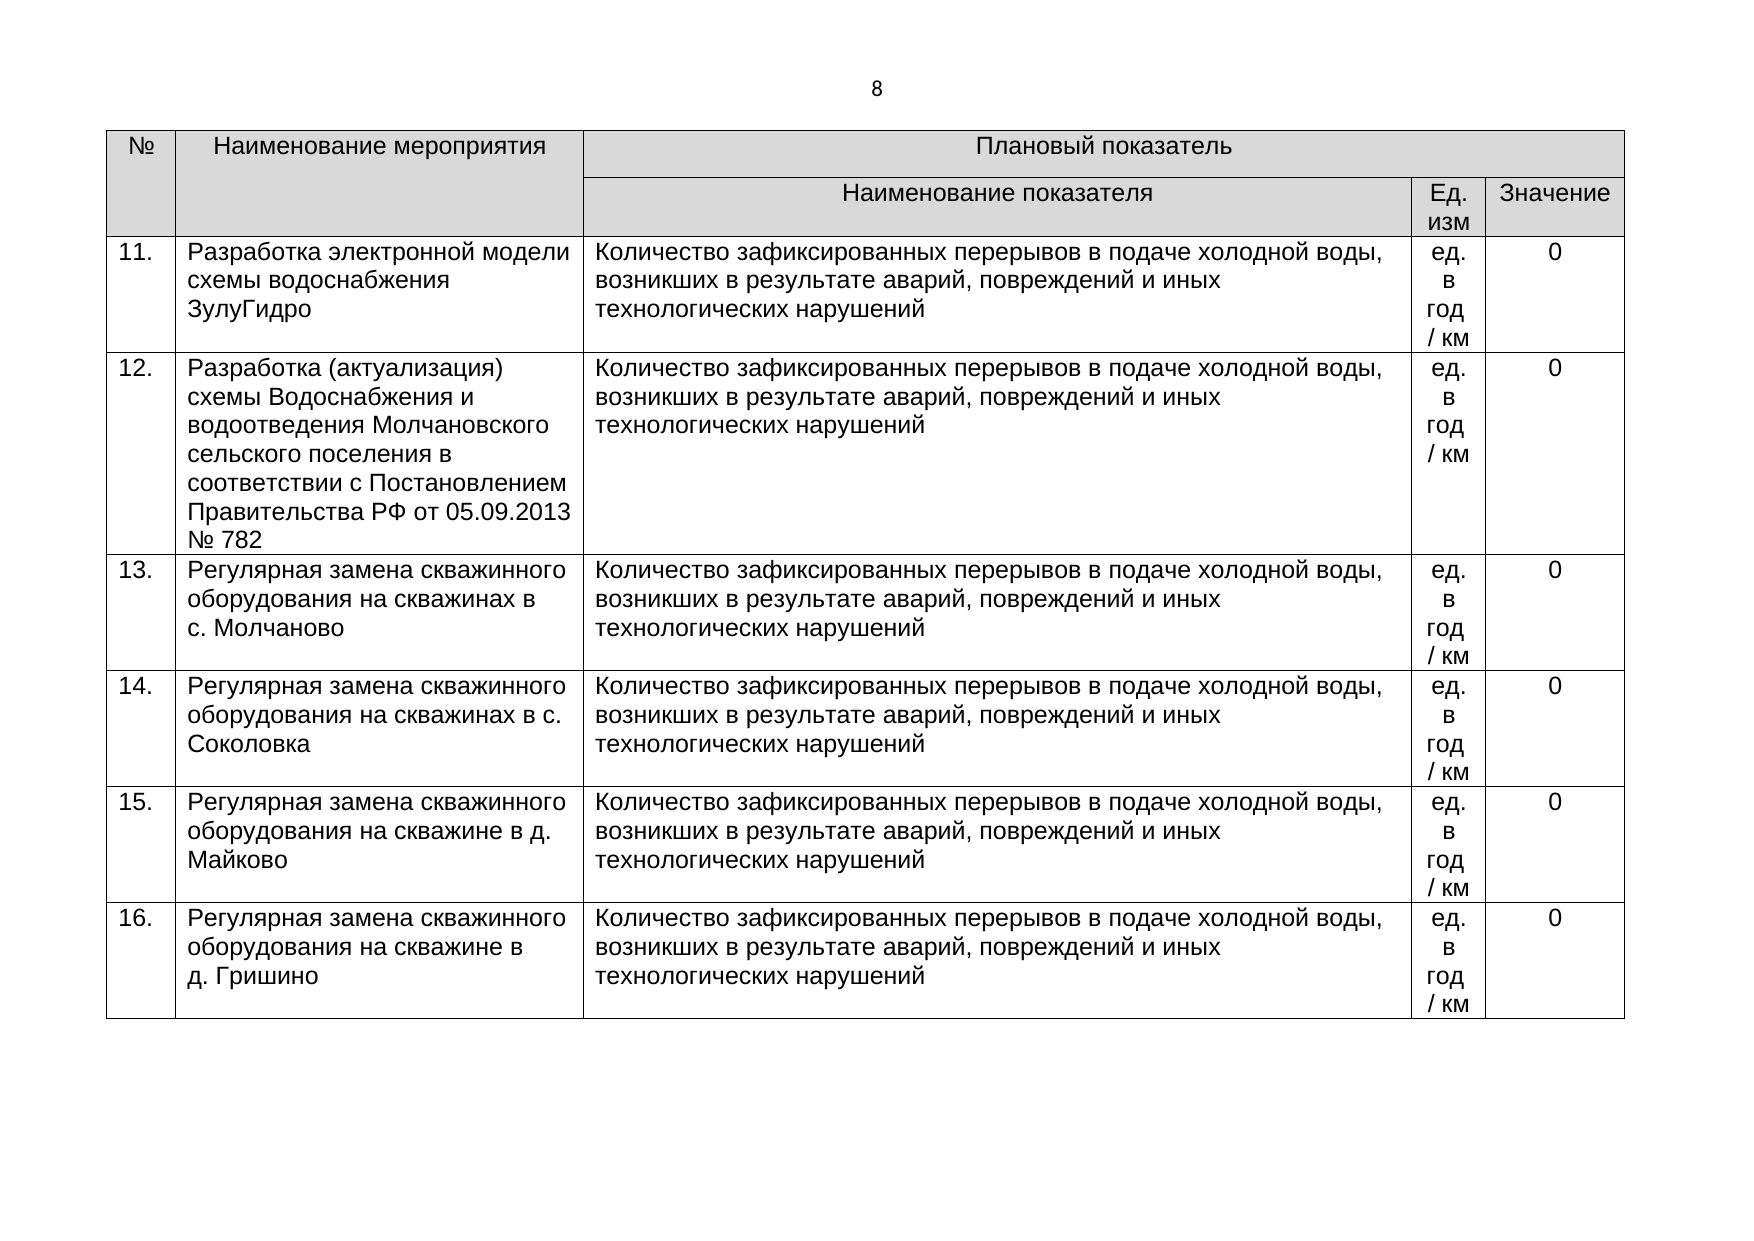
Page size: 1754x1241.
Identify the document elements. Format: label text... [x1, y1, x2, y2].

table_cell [584, 903, 1411, 1018]
table_cell Регулярная замена скважинного оборудования на скважине в д. Гришино [176, 903, 583, 1018]
table_cell Количество зафиксированных перерывов в подаче холодной воды, возникших в результате аварий, повреждений и иных технологических нарушений [584, 787, 1411, 902]
table_cell Значение [1486, 178, 1624, 236]
table_cell Ед. изм [1412, 178, 1485, 236]
table_cell ед. в год / км [1412, 671, 1485, 786]
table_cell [584, 237, 1411, 352]
table_header Наименование мероприятия [176, 131, 583, 236]
table_cell Количество зафиксированных перерывов в подаче холодной воды, возникших в результате аварий, повреждений и иных технологических нарушений [584, 353, 1411, 554]
table_cell Количество зафиксированных перерывов в подаче холодной воды, возникших в результате аварий, повреждений и иных технологических нарушений [584, 671, 1411, 786]
table_cell 0 [1486, 237, 1624, 352]
table_cell Регулярная замена скважинного оборудования на скважинах в с. Соколовка [176, 671, 583, 786]
table_cell 0 [1486, 671, 1624, 786]
table_cell Наименование показателя [584, 178, 1411, 236]
table_cell ед. в год / км [1412, 555, 1485, 670]
table_cell [107, 903, 175, 1018]
table_cell Разработка электронной модели схемы водоснабжения ЗулуГидро [176, 237, 583, 352]
table_header № [107, 131, 175, 236]
table_cell Разработка (актуализация) схемы Водоснабжения и водоотведения Молчановского сельского поселения в соответствии с Постановлением Правительства РФ от 05.09.2013 № 782 [176, 353, 583, 554]
table_cell [107, 555, 175, 670]
table_cell 0 [1486, 903, 1624, 1018]
table_cell ед. в год / км [1412, 787, 1485, 902]
table_cell Регулярная замена скважинного оборудования на скважине в д. Майково [176, 787, 583, 902]
table_cell ед. в год / км [1412, 237, 1485, 352]
table_cell 0 [1486, 353, 1624, 554]
table_cell Регулярная замена скважинного оборудования на скважинах в с. Молчаново [176, 555, 583, 670]
table_cell [107, 353, 175, 554]
table_cell 0 [1486, 555, 1624, 670]
table_cell ед. в год / км [1412, 353, 1485, 554]
table_cell ед. в год / км [1412, 903, 1485, 1018]
table_cell Количество зафиксированных перерывов в подаче холодной воды, возникших в результате аварий, повреждений и иных технологических нарушений [584, 555, 1411, 670]
table_cell [107, 671, 175, 786]
table_header Плановый показатель [584, 131, 1624, 177]
table_cell 0 [1486, 787, 1624, 902]
table_cell [107, 237, 175, 352]
table_cell [107, 787, 175, 902]
